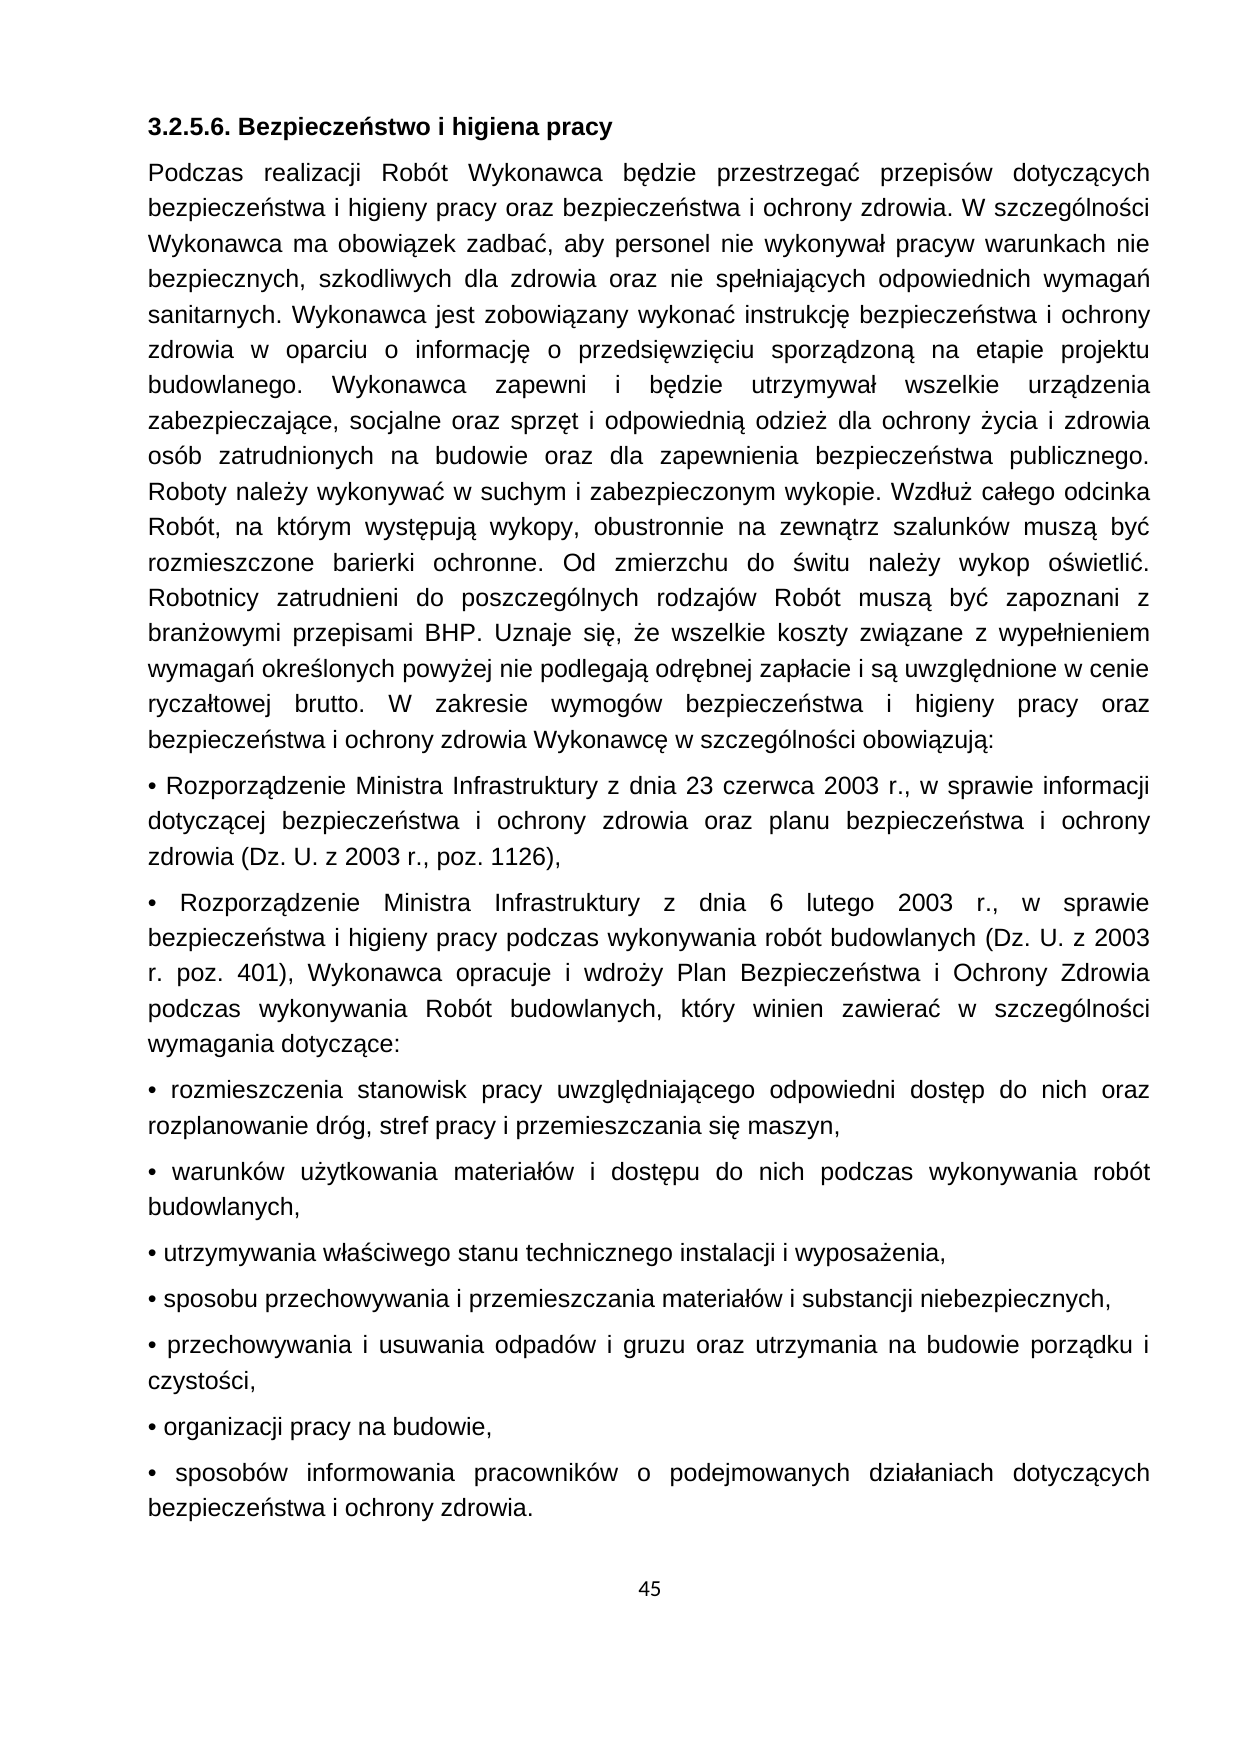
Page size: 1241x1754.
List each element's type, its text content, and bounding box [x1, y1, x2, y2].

text • sposobu przechowywania i przemieszczania materiałów i substancji niebezpiecznych, [148, 1277, 1152, 1313]
text • organizacji pracy na budowie, [148, 1405, 1152, 1440]
text • rozmieszczenia stanowisk pracy uwzględniającego odpowiedni dostęp do nich oraz rozplanowanie dróg, stref pracy i przemieszczania się maszyn, [148, 1068, 1152, 1139]
text • przechowywania i usuwania odpadów i gruzu oraz utrzymania na budowie porządku i czystości, [148, 1323, 1152, 1394]
text • Rozporządzenie Ministra Infrastruktury z dnia 6 lutego 2003 r., w sprawie bezpieczeństwa i higieny pracy podczas wykonywania robót budowlanych (Dz. U. z 2003 r. poz. 401), Wykonawca opracuje i wdroży Plan Bezpieczeństwa i Ochrony Zdrowia podczas wykonywania Robót budowlanych, który winien zawierać w szczególności wymagania dotyczące: [148, 881, 1152, 1058]
text • sposobów informowania pracowników o podejmowanych działaniach dotyczących bezpieczeństwa i ochrony zdrowia. [148, 1451, 1152, 1522]
text • warunków użytkowania materiałów i dostępu do nich podczas wykonywania robót budowlanych, [148, 1150, 1152, 1221]
text Podczas realizacji Robót Wykonawca będzie przestrzegać przepisów dotyczących bezpieczeństwa i higieny pracy oraz bezpieczeństwa i ochrony zdrowia. W szczególności Wykonawca ma obowiązek zadbać, aby personel nie wykonywał pracyw warunkach nie bezpiecznych, szkodliwych dla zdrowia oraz nie spełniających odpowiednich wymagań sanitarnych. Wykonawca jest zobowiązany wykonać instrukcję bezpieczeństwa i ochrony zdrowia w oparciu o informację o przedsięwzięciu sporządzoną na etapie projektu budowlanego. Wykonawca zapewni i będzie utrzymywał wszelkie urządzenia zabezpieczające, socjalne oraz sprzęt i odpowiednią odzież dla ochrony życia i zdrowia osób zatrudnionych na budowie oraz dla zapewnienia bezpieczeństwa publicznego. Roboty należy wykonywać w suchym i zabezpieczonym wykopie. Wzdłuż całego odcinka Robót, na którym występują wykopy, obustronnie na zewnątrz szalunków muszą być rozmieszczone barierki ochronne. Od zmierzchu do świtu należy wykop oświetlić. Robotnicy zatrudnieni do poszczególnych rodzajów Robót muszą być zapoznani z branżowymi przepisami BHP. Uznaje się, że wszelkie koszty związane z wypełnieniem wymagań określonych powyżej nie podlegają odrębnej zapłacie i są uwzględnione w cenie ryczałtowej brutto. W zakresie wymogów bezpieczeństwa i higieny pracy oraz bezpieczeństwa i ochrony zdrowia Wykonawcę w szczególności obowiązują: [148, 151, 1152, 753]
text • Rozporządzenie Ministra Infrastruktury z dnia 23 czerwca 2003 r., w sprawie informacji dotyczącej bezpieczeństwa i ochrony zdrowia oraz planu bezpieczeństwa i ochrony zdrowia (Dz. U. z 2003 r., poz. 1126), [148, 764, 1152, 870]
text • utrzymywania właściwego stanu technicznego instalacji i wyposażenia, [148, 1231, 1152, 1267]
text 3.2.5.6. Bezpieczeństwo i higiena pracy [148, 105, 1152, 141]
